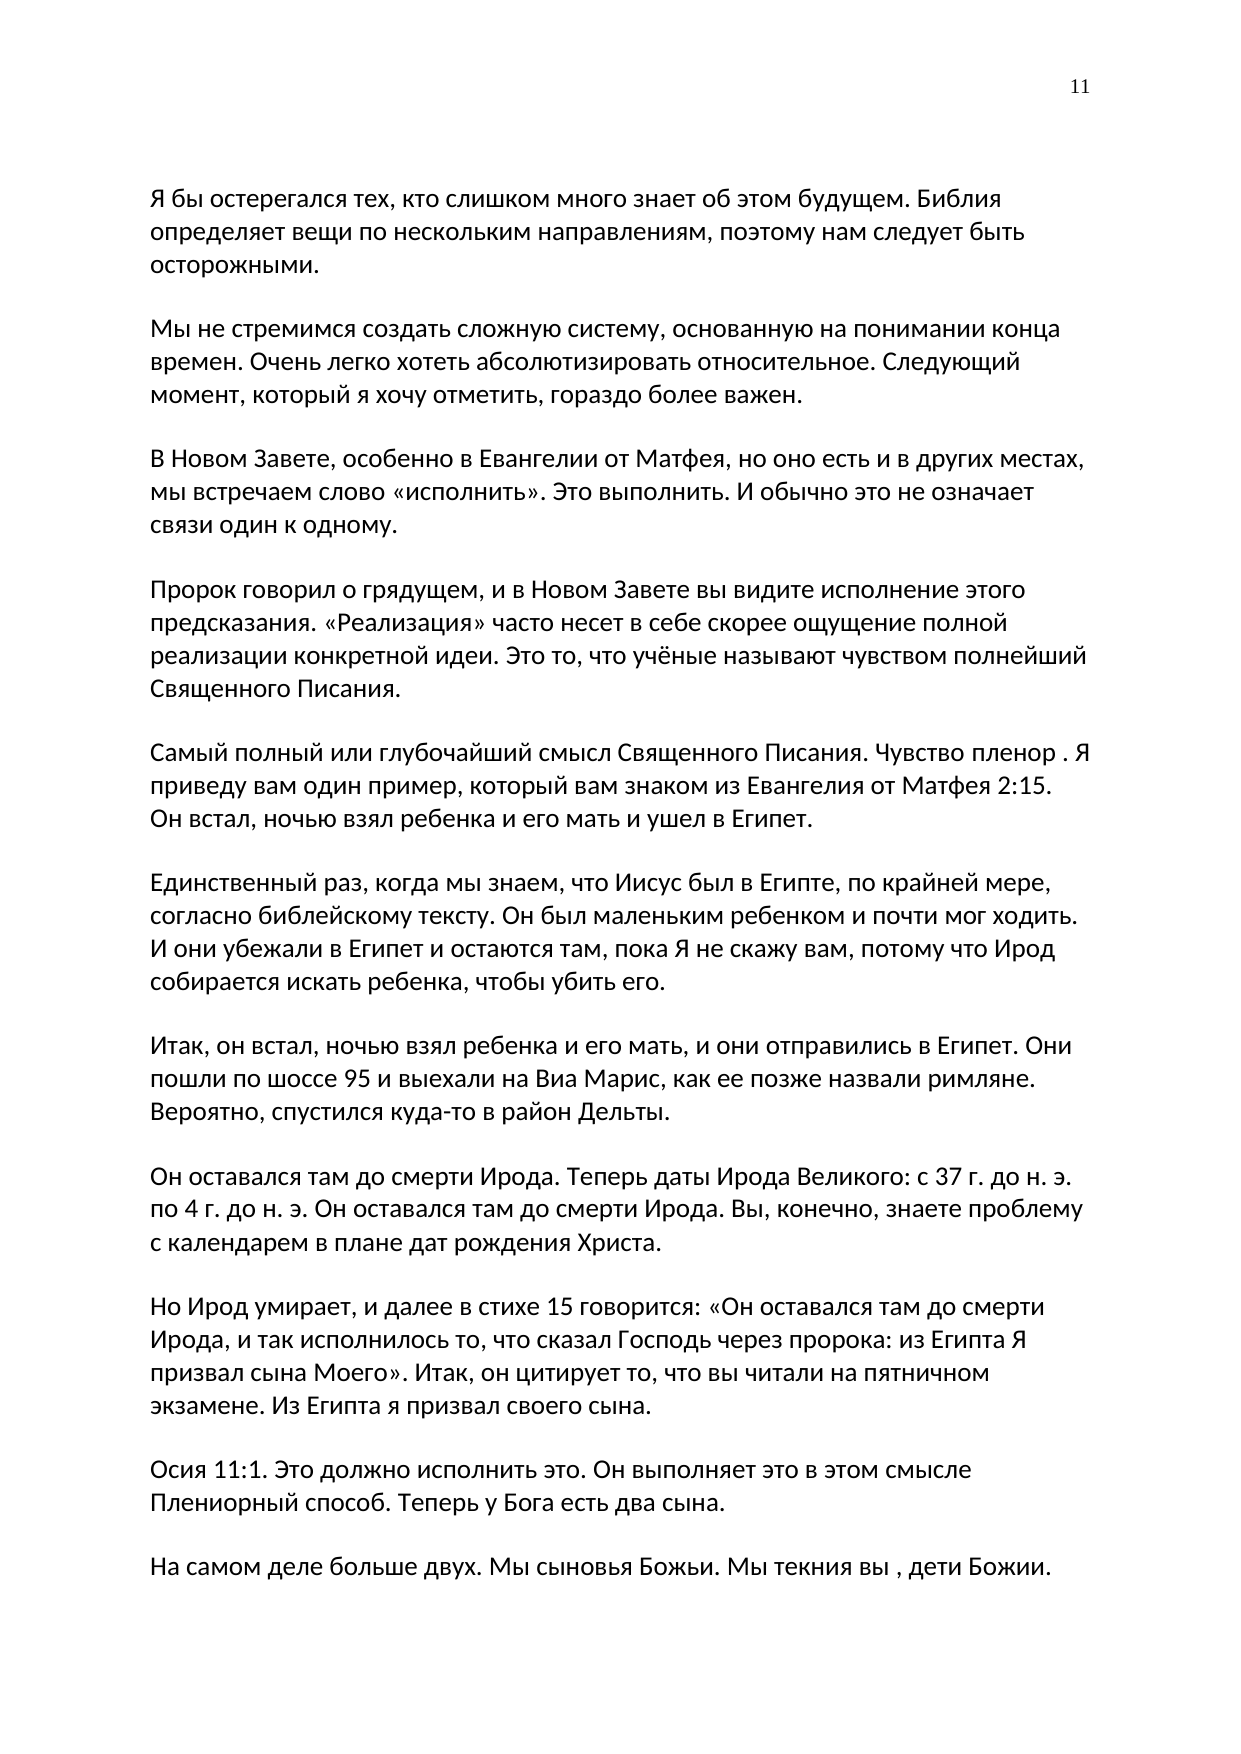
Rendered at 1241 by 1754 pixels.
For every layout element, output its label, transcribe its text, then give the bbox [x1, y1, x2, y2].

text Он оставался там до смерти Ирода. Теперь даты Ирода Великого: с 37 г. до н. э. по 4 г. до н. э. Он оставался там до смерти Ирода. Вы, конечно, знаете проблему с календарем в плане дат рождения Христа. [150, 1159, 1090, 1258]
text Мы не стремимся создать сложную систему, основанную на понимании конца времен. Очень легко хотеть абсолютизировать относительное. Следующий момент, который я хочу отметить, гораздо более важен. [150, 311, 1090, 410]
text Самый полный или глубочайший смысл Священного Писания. Чувство​ пленор . Я приведу вам один пример, который вам знаком из Евангелия от Матфея 2:15. Он встал, ночью взял ребенка и его мать и ушел в Египет. [150, 735, 1090, 834]
text Итак, он встал, ночью взял ребенка и его мать, и они отправились в Египет. Они пошли по шоссе 95 и выехали на Виа Марис, как ее позже назвали римляне. Вероятно, спустился куда-то в район Дельты. [150, 1028, 1090, 1127]
text Единственный раз, когда мы знаем, что Иисус был в Египте, по крайней мере, согласно библейскому тексту. Он был маленьким ребенком и почти мог ходить. И они убежали в Египет и остаются там, пока Я не скажу вам, потому что Ирод собирается искать ребенка, чтобы убить его. [150, 865, 1090, 997]
text Осия 11:1. Это должно исполнить это. Он выполняет это в этом смысле Плениорный способ. Теперь у Бога есть два сына. [150, 1452, 1090, 1518]
text Я бы остерегался тех, кто слишком много знает об этом будущем. Библия определяет вещи по нескольким направлениям, поэтому нам следует быть осторожными. [150, 181, 1090, 280]
text Но Ирод умирает, и далее в стихе 15 говорится: «Он оставался там до смерти Ирода, и так исполнилось то, что сказал Господь через пророка: из Египта Я призвал сына Моего». Итак, он цитирует то, что вы читали на пятничном экзамене. Из Египта я призвал своего сына. [150, 1289, 1090, 1421]
text На самом деле больше двух. Мы сыновья Божьи. Мы текния вы , дети Божии. [150, 1549, 1090, 1582]
text Пророк говорил о грядущем, и в Новом Завете вы видите исполнение этого предсказания. «Реализация» часто несет в себе скорее ощущение полной реализации конкретной идеи. Это то, что учёные называют чувством полнейший Священного Писания. [150, 572, 1090, 704]
text В Новом Завете, особенно в Евангелии от Матфея, но оно есть и в других местах, мы встречаем слово «исполнить». Это выполнить. И обычно это не означает связи один к одному. [150, 442, 1090, 541]
